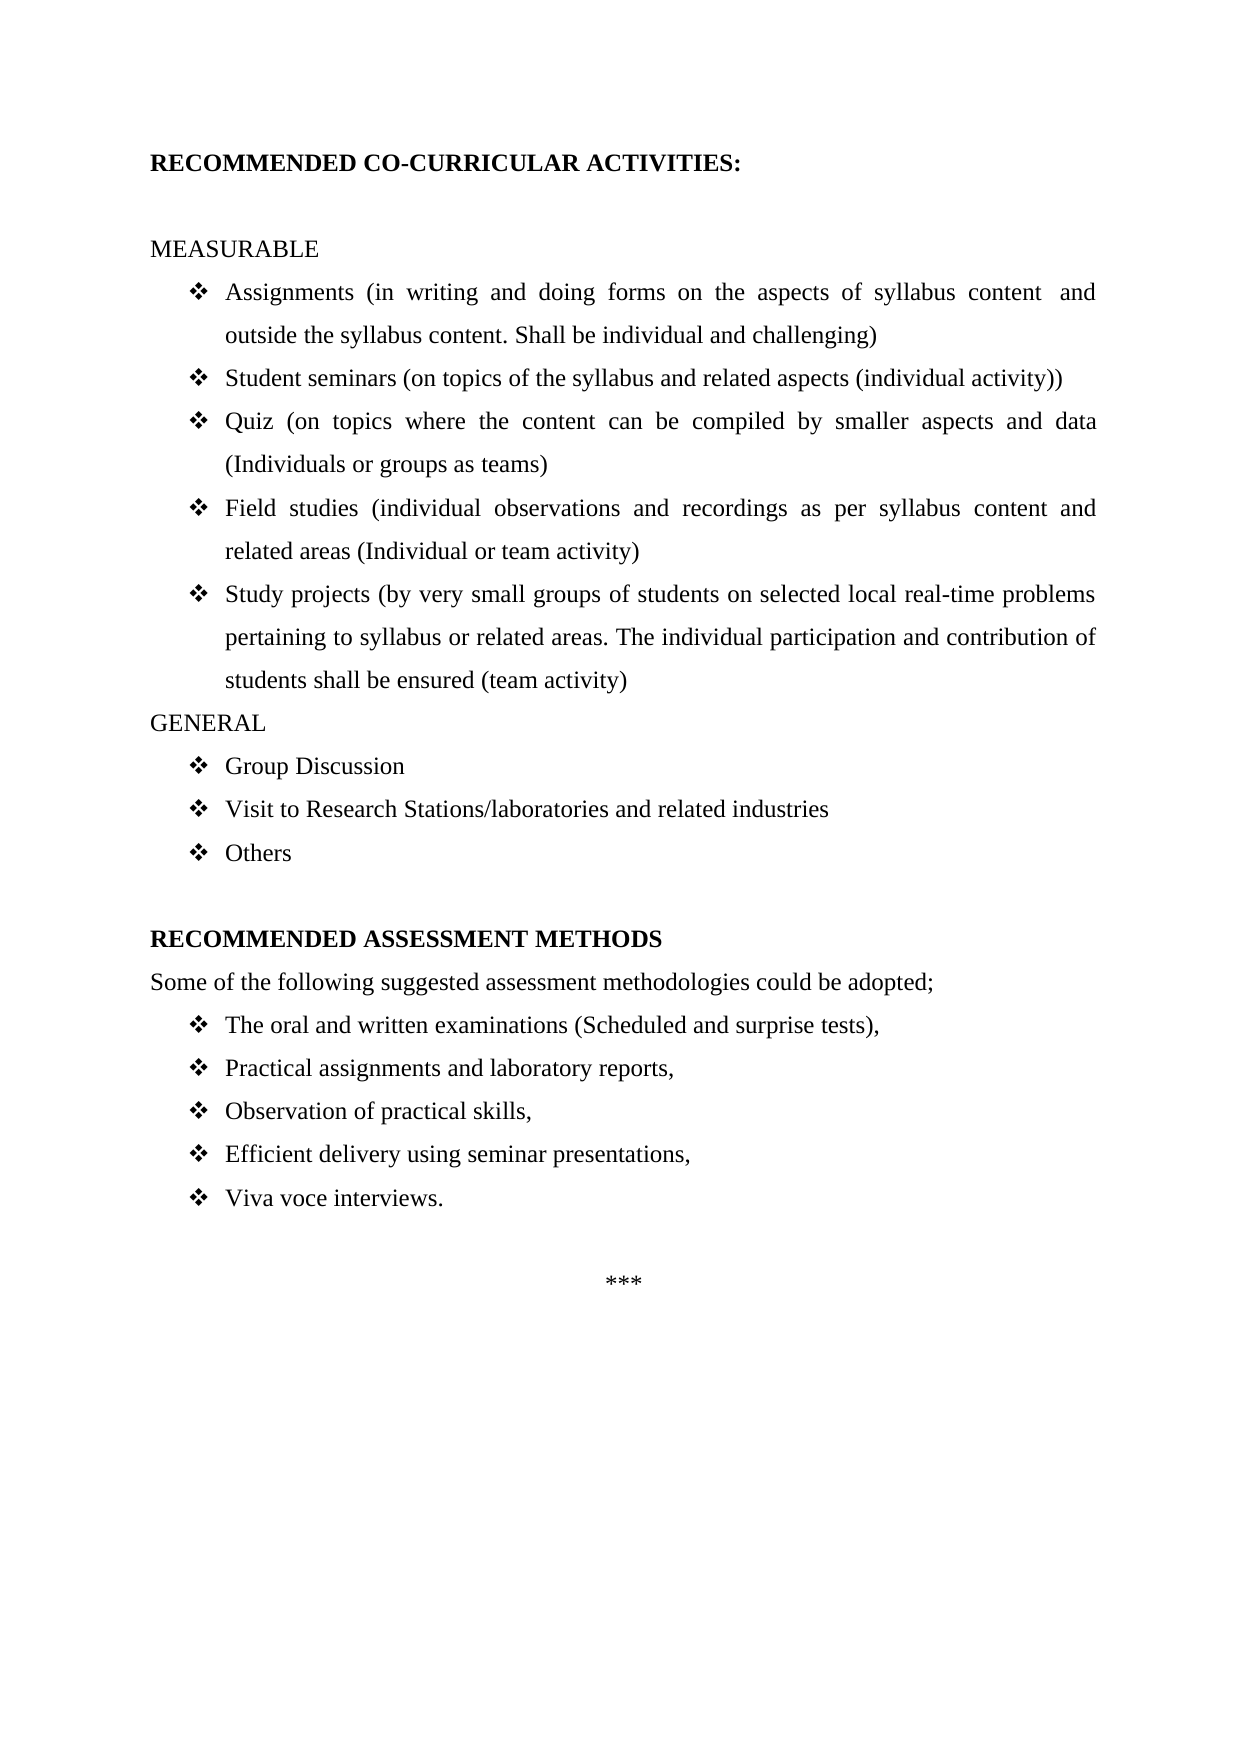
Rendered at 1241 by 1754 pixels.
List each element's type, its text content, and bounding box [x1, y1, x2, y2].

list Efficient delivery using seminar presentations, [187, 1139, 1155, 1168]
list The oral and written examinations (Scheduled and surprise tests), [187, 1010, 1155, 1039]
list Others [187, 838, 1155, 866]
text *** [179, 1269, 1068, 1298]
list Assignments (in writing and doing forms on the aspects of syllabus content and outside the syllabus content. Shall be individual and challenging) [187, 277, 1097, 349]
list Visit to Research Stations/laboratories and related industries [187, 794, 1155, 823]
list Observation of practical skills, [187, 1096, 1155, 1125]
list Student seminars (on topics of the syllabus and related aspects (individual activity)) [187, 363, 1155, 392]
list Quiz (on topics where the content can be compiled by smaller aspects and data (Individuals or groups as teams) [187, 406, 1097, 478]
text Some of the following suggested assessment methodologies could be adopted; [150, 967, 1155, 996]
subtitle RECOMMENDED CO-CURRICULAR ACTIVITIES: [150, 148, 1155, 177]
list Practical assignments and laboratory reports, [187, 1053, 1155, 1082]
text MEASURABLE [150, 234, 1155, 263]
list Field studies (individual observations and recordings as per syllabus content and related areas (Individual or team activity) [187, 493, 1097, 564]
list Group Discussion [187, 751, 1155, 780]
text GENERAL [150, 708, 1155, 737]
list Viva voce interviews. [187, 1183, 1155, 1212]
list Study projects (by very small groups of students on selected local real-time problems pertaining to syllabus or related areas. The individual participation and contribution of students shall be ensured (team activity) [187, 579, 1097, 694]
subtitle RECOMMENDED ASSESSMENT METHODS [150, 924, 1155, 953]
